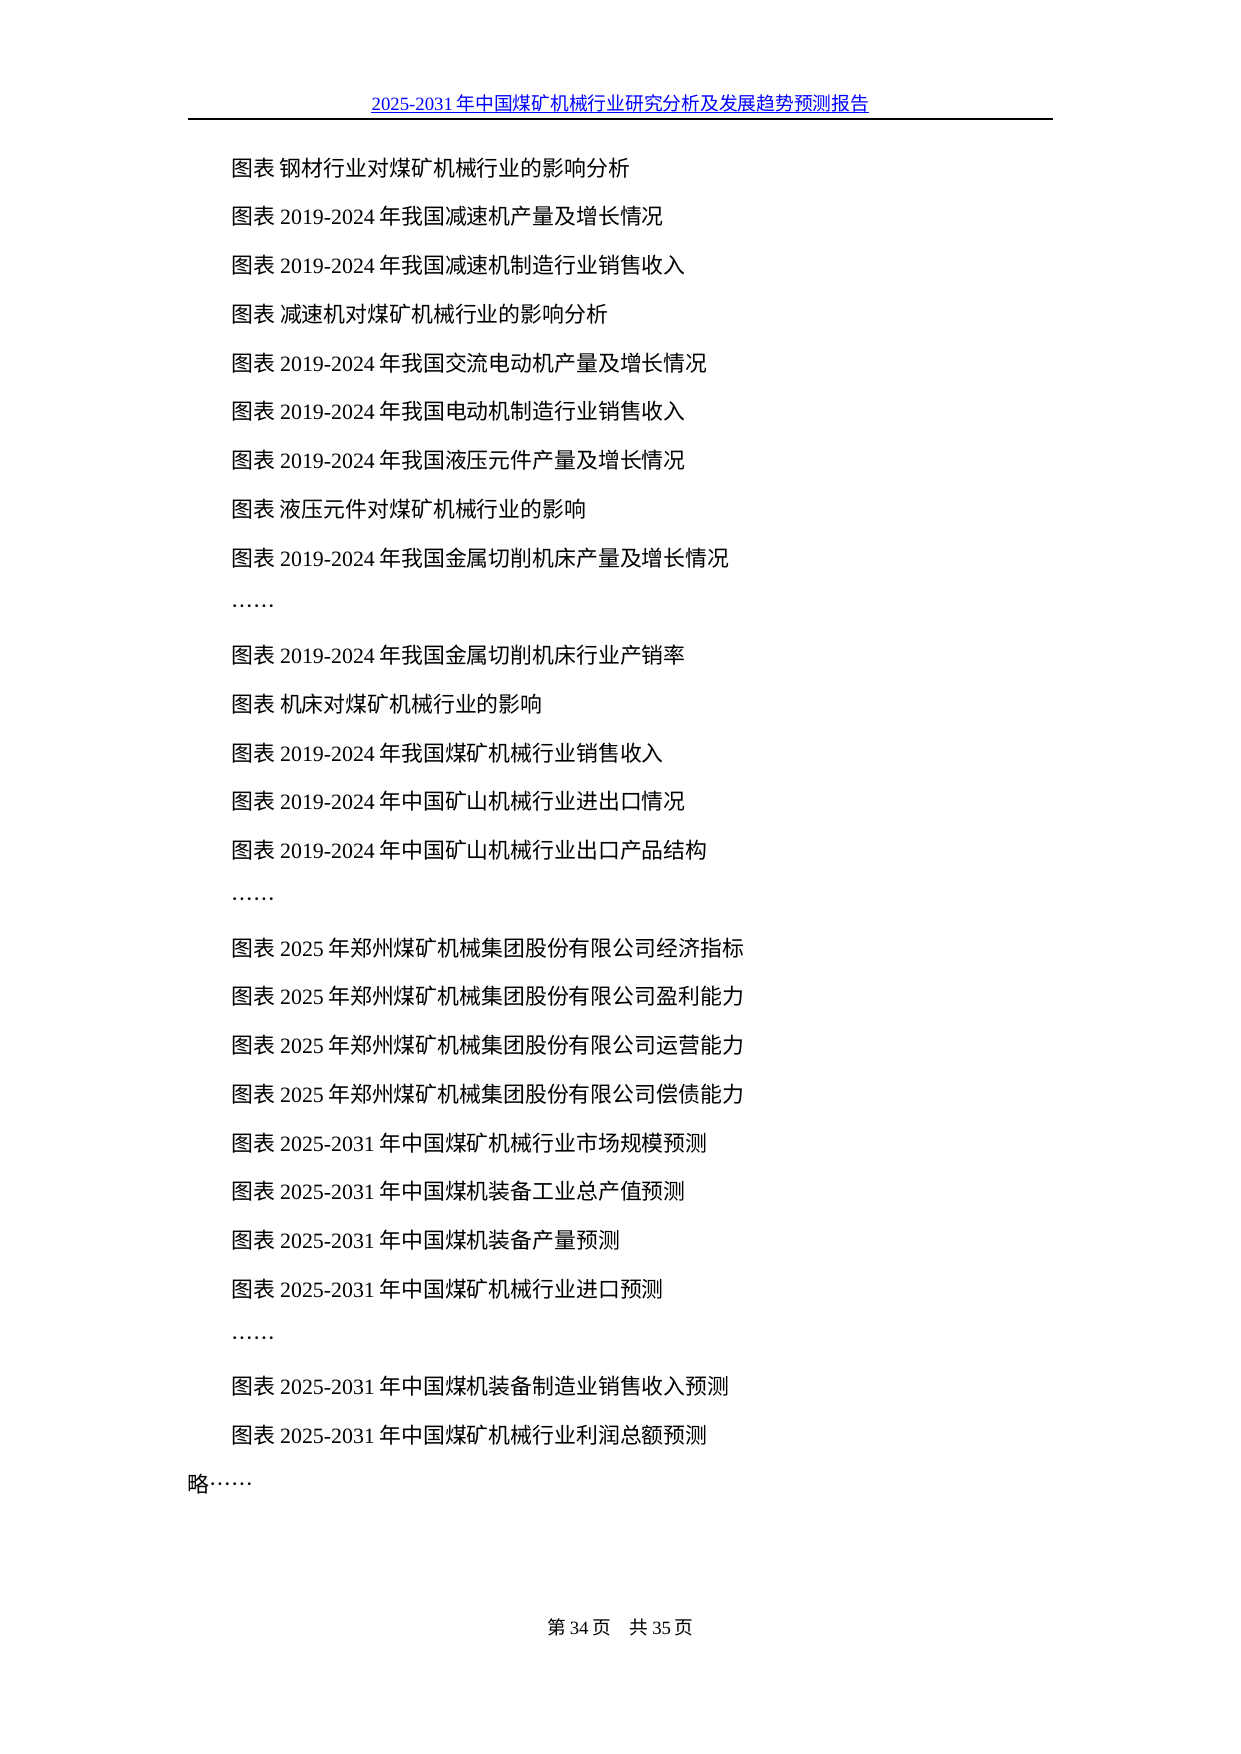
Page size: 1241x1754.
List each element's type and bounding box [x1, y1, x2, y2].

text [187, 150, 1053, 1499]
